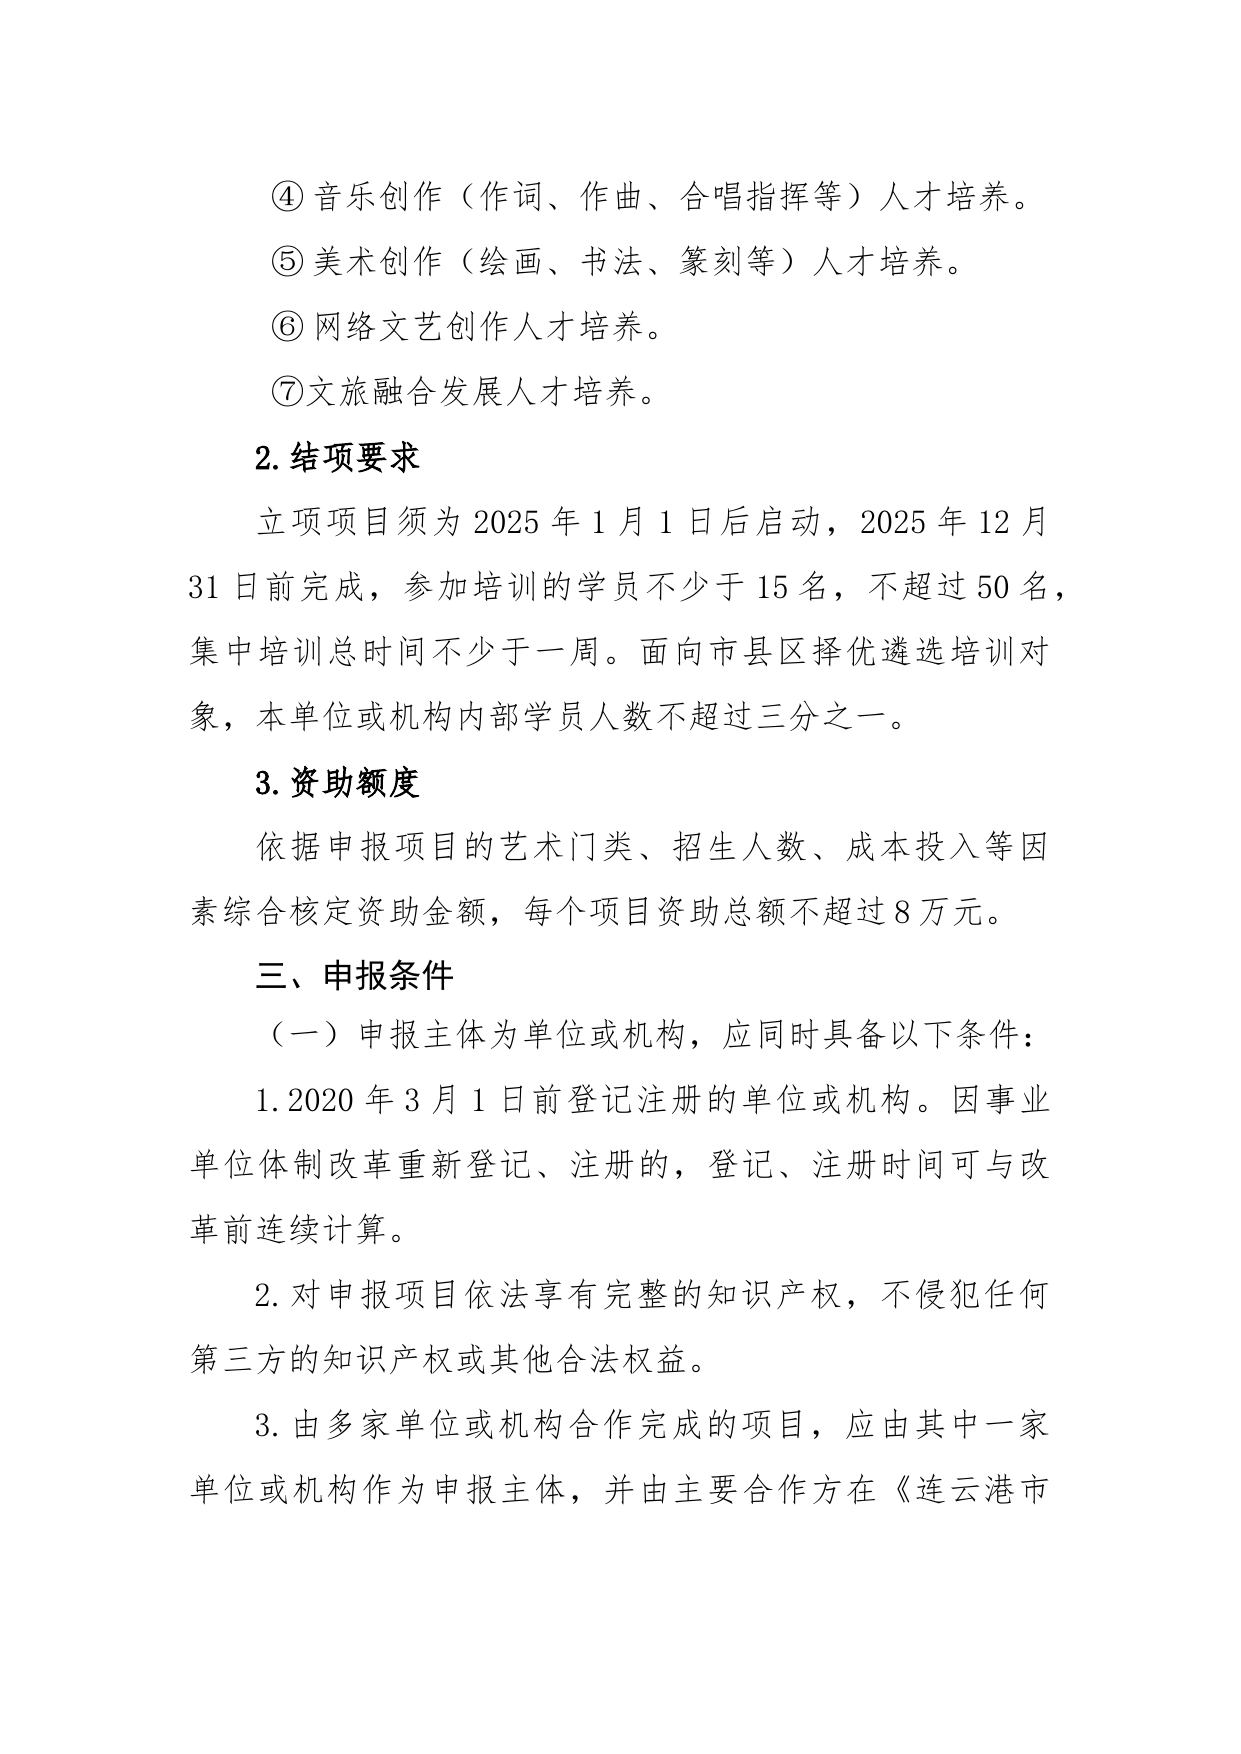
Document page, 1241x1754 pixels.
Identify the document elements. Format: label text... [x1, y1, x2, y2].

text 2.对申报项目依法享有完整的知识产权，不侵犯任何第三方的知识产权或其他合法权益。 [187, 1259, 1053, 1389]
text 2.结项要求 [187, 422, 1053, 487]
text 三、申报条件 [187, 942, 1053, 999]
text 依据申报项目的艺术门类、招生人数、成本投入等因素综合核定资助金额，每个项目资助总额不超过8万元。 [187, 812, 1053, 942]
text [187, 1389, 1053, 1519]
text ⑤美术创作（绘画、书法、篆刻等）人才培养。 [187, 227, 1053, 292]
text ④音乐创作（作词、作曲、合唱指挥等）人才培养。 [187, 162, 1053, 227]
text 1.2020年3月1日前登记注册的单位或机构。因事业单位体制改革重新登记、注册的，登记、注册时间可与改革前连续计算。 [187, 1064, 1053, 1259]
text （一）申报主体为单位或机构，应同时具备以下条件： [187, 999, 1053, 1064]
text 3.资助额度 [187, 747, 1053, 812]
text 立项项目须为2025年1月1日后启动，2025年12月31日前完成，参加培训的学员不少于15名，不超过50名，集中培训总时间不少于一周。面向市县区择优遴选培训对象，本单位或机构内部学员人数不超过三分之一。 [187, 487, 1053, 747]
text ⑦文旅融合发展人才培养。 [187, 357, 1053, 422]
text ⑥网络文艺创作人才培养。 [187, 292, 1053, 357]
